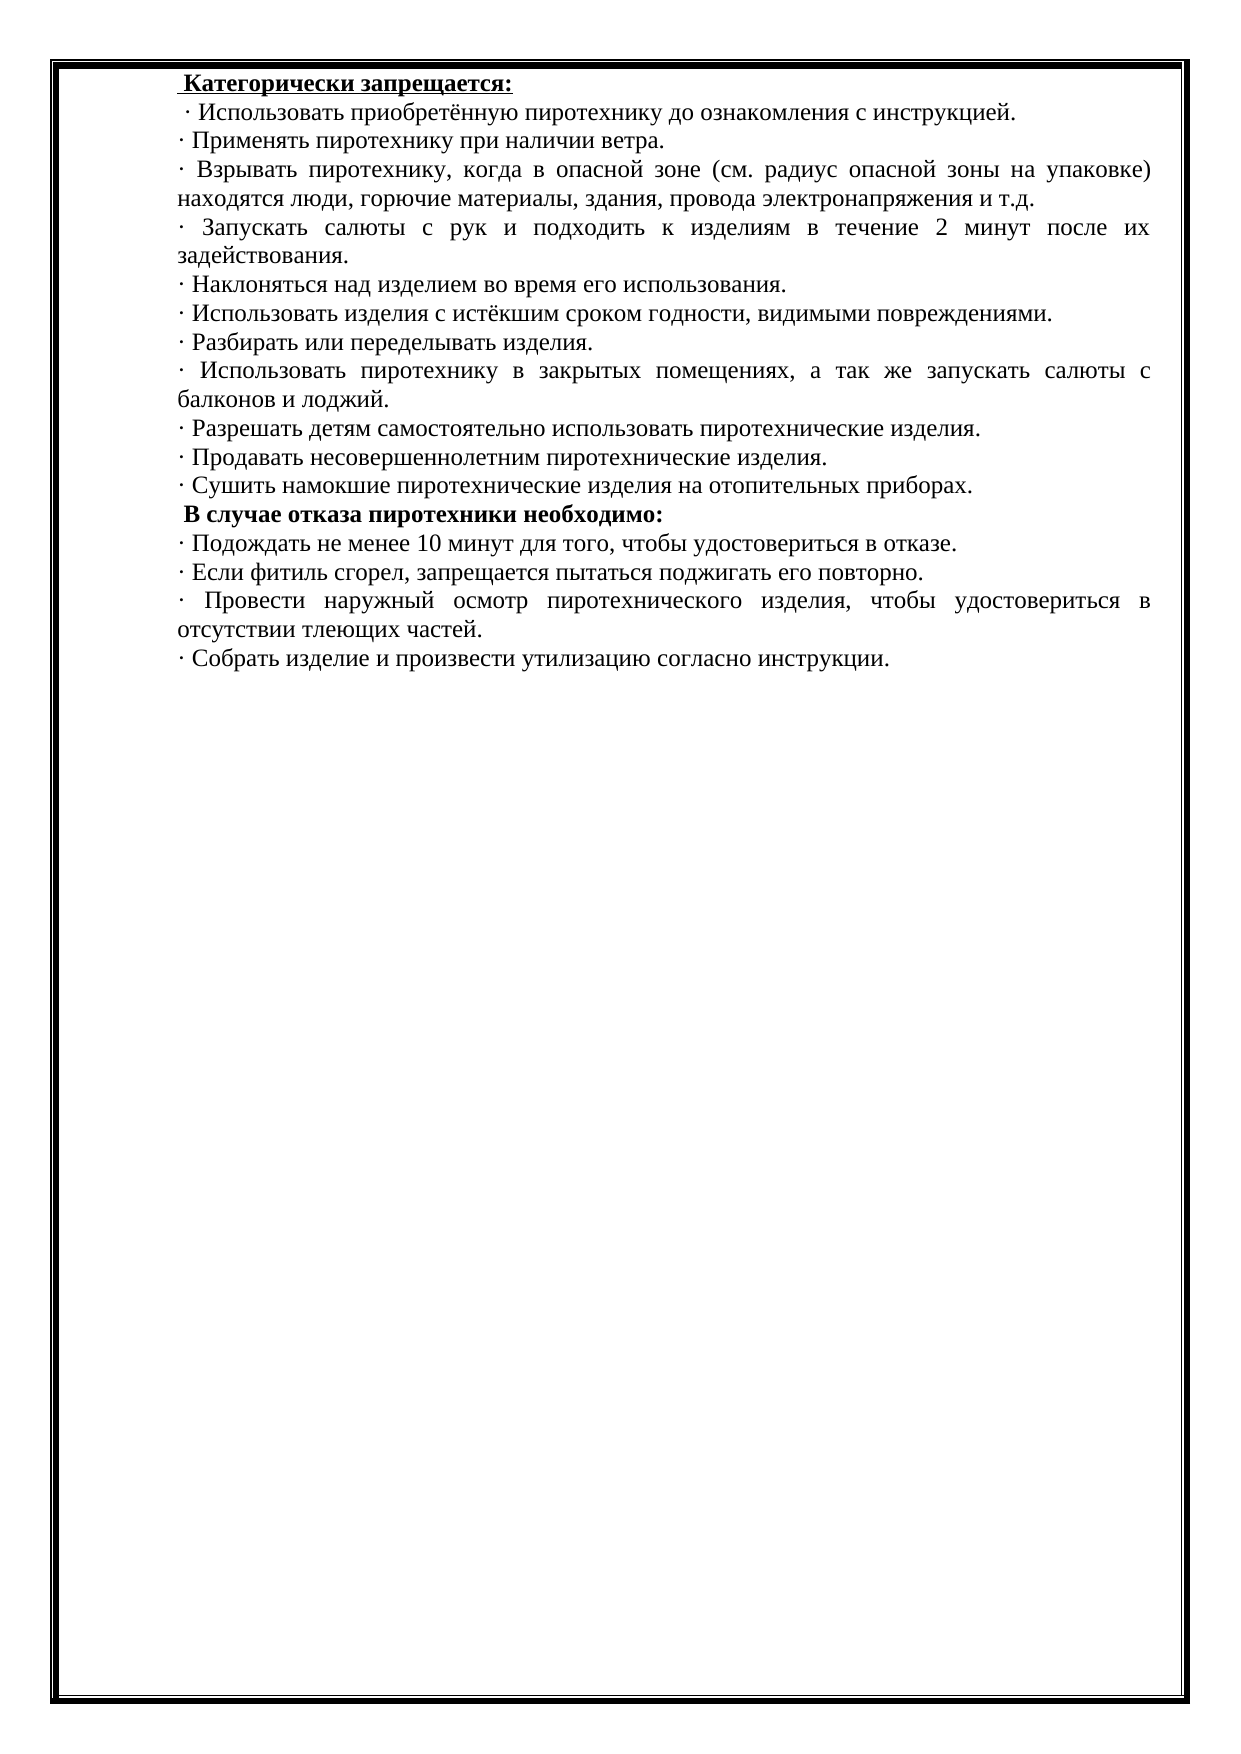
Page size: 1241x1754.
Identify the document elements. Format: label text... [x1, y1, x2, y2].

text · Если фитиль сгорел, запрещается пытаться поджигать его повторно. [177, 557, 1152, 586]
text · Разрешать детям самостоятельно использовать пиротехнические изделия. [177, 413, 1152, 442]
text · Собрать изделие и произвести утилизацию согласно инструкции. [177, 643, 1152, 672]
text · Взрывать пиротехнику, когда в опасной зоне (см. радиус опасной зоны на упаковке) находятся люди, горючие материалы, здания, провода электронапряжения и т.д. [177, 154, 1152, 212]
text Категорически запрещается: [177, 69, 1152, 97]
text · Сушить намокшие пиротехнические изделия на отопительных приборах. [177, 471, 1152, 499]
text · Продавать несовершеннолетним пиротехнические изделия. [177, 442, 1152, 471]
text В случае отказа пиротехники необходимо: [177, 499, 1152, 528]
text · Разбирать или переделывать изделия. [177, 327, 1152, 356]
text · Наклоняться над изделием во время его использования. [177, 269, 1152, 298]
text · Использовать приобретённую пиротехнику до ознакомления с инструкцией. [177, 97, 1152, 126]
text · Провести наружный осмотр пиротехнического изделия, чтобы удостовериться в отсутствии тлеющих частей. [177, 586, 1152, 643]
text · Применять пиротехнику при наличии ветра. [177, 126, 1152, 154]
text · Использовать изделия с истёкшим сроком годности, видимыми повреждениями. [177, 298, 1152, 327]
text · Подождать не менее 10 минут для того, чтобы удостовериться в отказе. [177, 528, 1152, 557]
text · Запускать салюты с рук и подходить к изделиям в течение 2 минут после их задействования. [177, 212, 1152, 269]
text · Использовать пиротехнику в закрытых помещениях, а так же запускать салюты с балконов и лоджий. [177, 356, 1152, 413]
